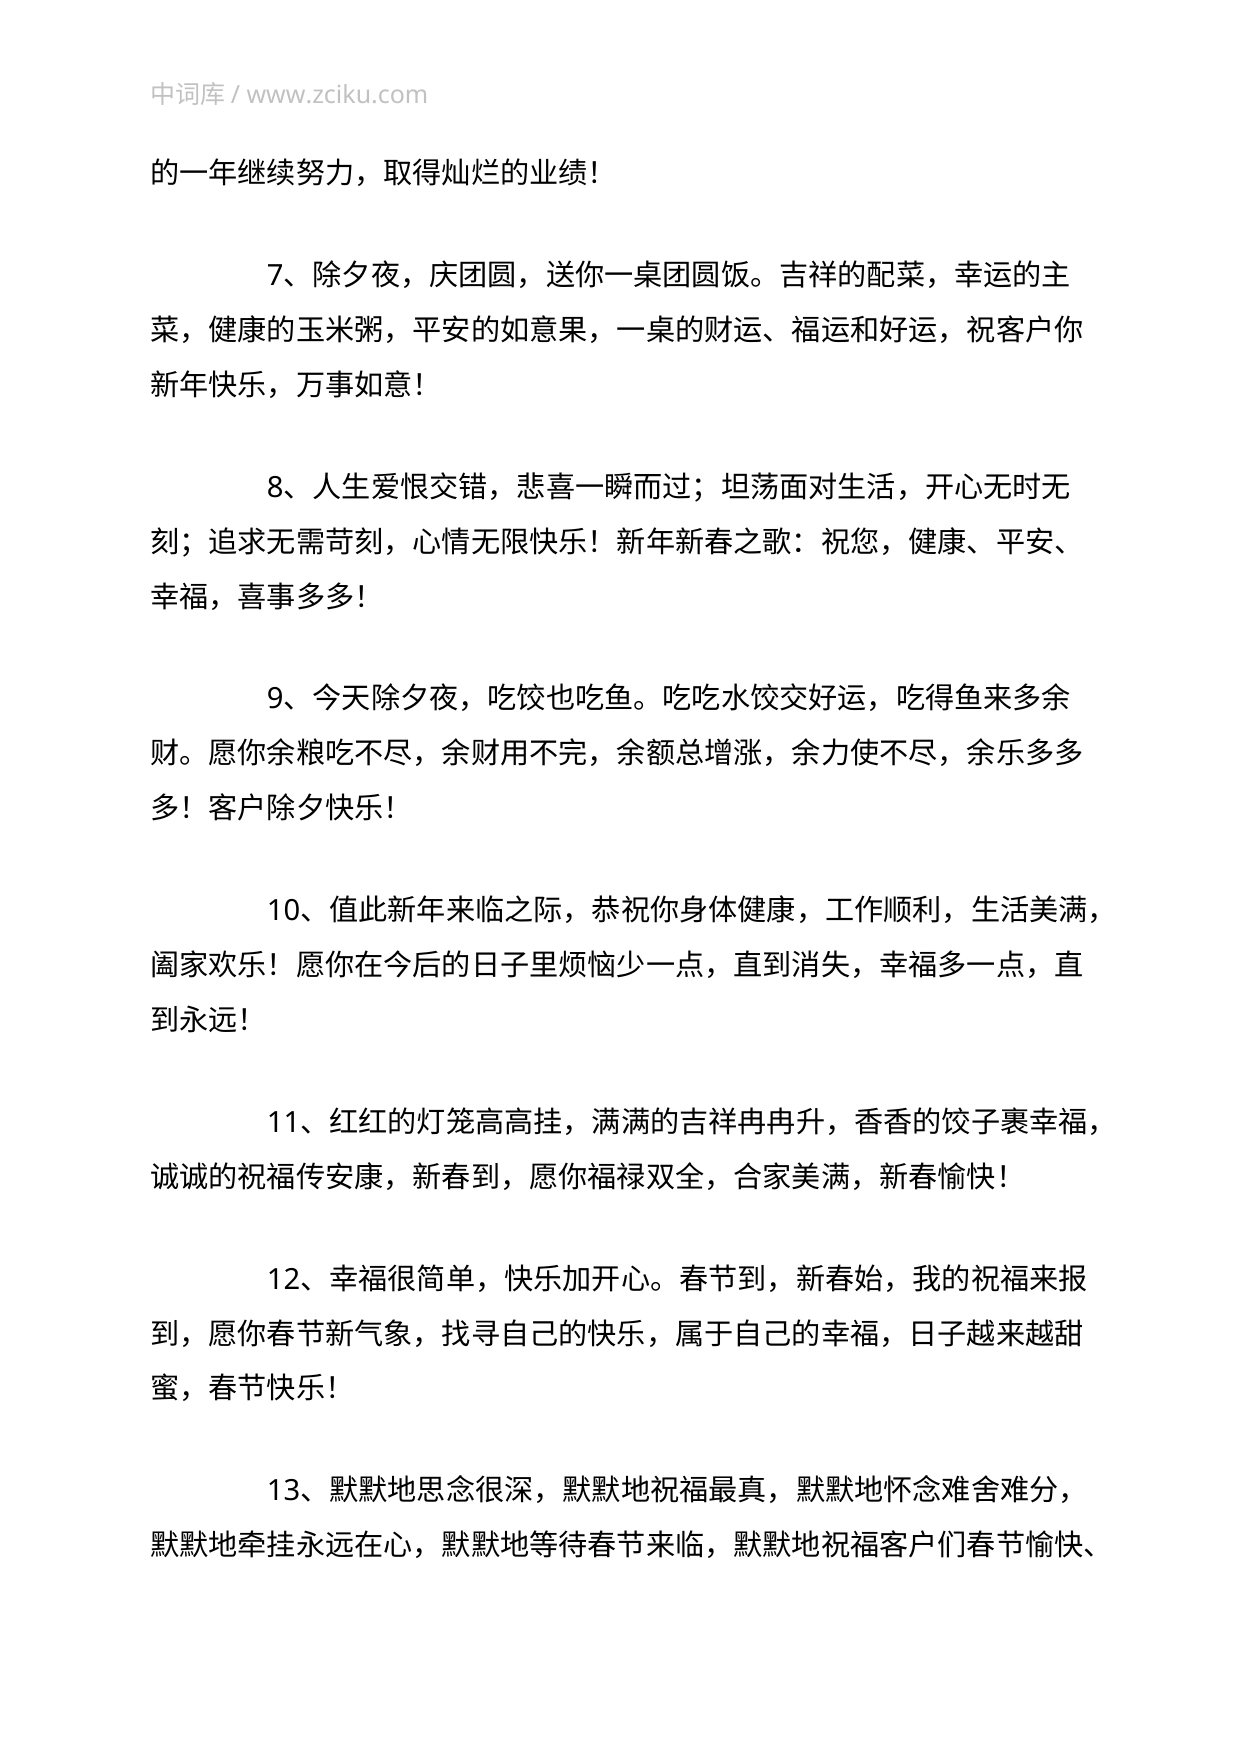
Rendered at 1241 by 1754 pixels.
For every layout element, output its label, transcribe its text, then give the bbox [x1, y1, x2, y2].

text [150, 150, 1090, 192]
text 7、除夕夜，庆团圆，送你一桌团圆饭。吉祥的配菜，幸运的主菜，健康的玉米粥，平安的如意果，一桌的财运、福运和好运，祝客户你新年快乐，万事如意！ [150, 252, 1090, 404]
text 8、人生爱恨交错，悲喜一瞬而过；坦荡面对生活，开心无时无刻；追求无需苛刻，心情无限快乐！新年新春之歌：祝您，健康、平安、幸福，喜事多多！ [150, 463, 1090, 616]
text 10、值此新年来临之际，恭祝你身体健康，工作顺利，生活美满，阖家欢乐！愿你在今后的日子里烦恼少一点，直到消失，幸福多一点，直到永远！ [150, 887, 1090, 1039]
text 12、幸福很简单，快乐加开心。春节到，新春始，我的祝福来报到，愿你春节新气象，找寻自己的快乐，属于自己的幸福，日子越来越甜蜜，春节快乐！ [150, 1255, 1090, 1407]
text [150, 1467, 1090, 1564]
text 11、红红的灯笼高高挂，满满的吉祥冉冉升，香香的饺子裹幸福，诚诚的祝福传安康，新春到，愿你福禄双全，合家美满，新春愉快！ [150, 1098, 1090, 1196]
text 9、今天除夕夜，吃饺也吃鱼。吃吃水饺交好运，吃得鱼来多余财。愿你余粮吃不尽，余财用不完，余额总增涨，余力使不尽，余乐多多多！客户除夕快乐！ [150, 675, 1090, 827]
